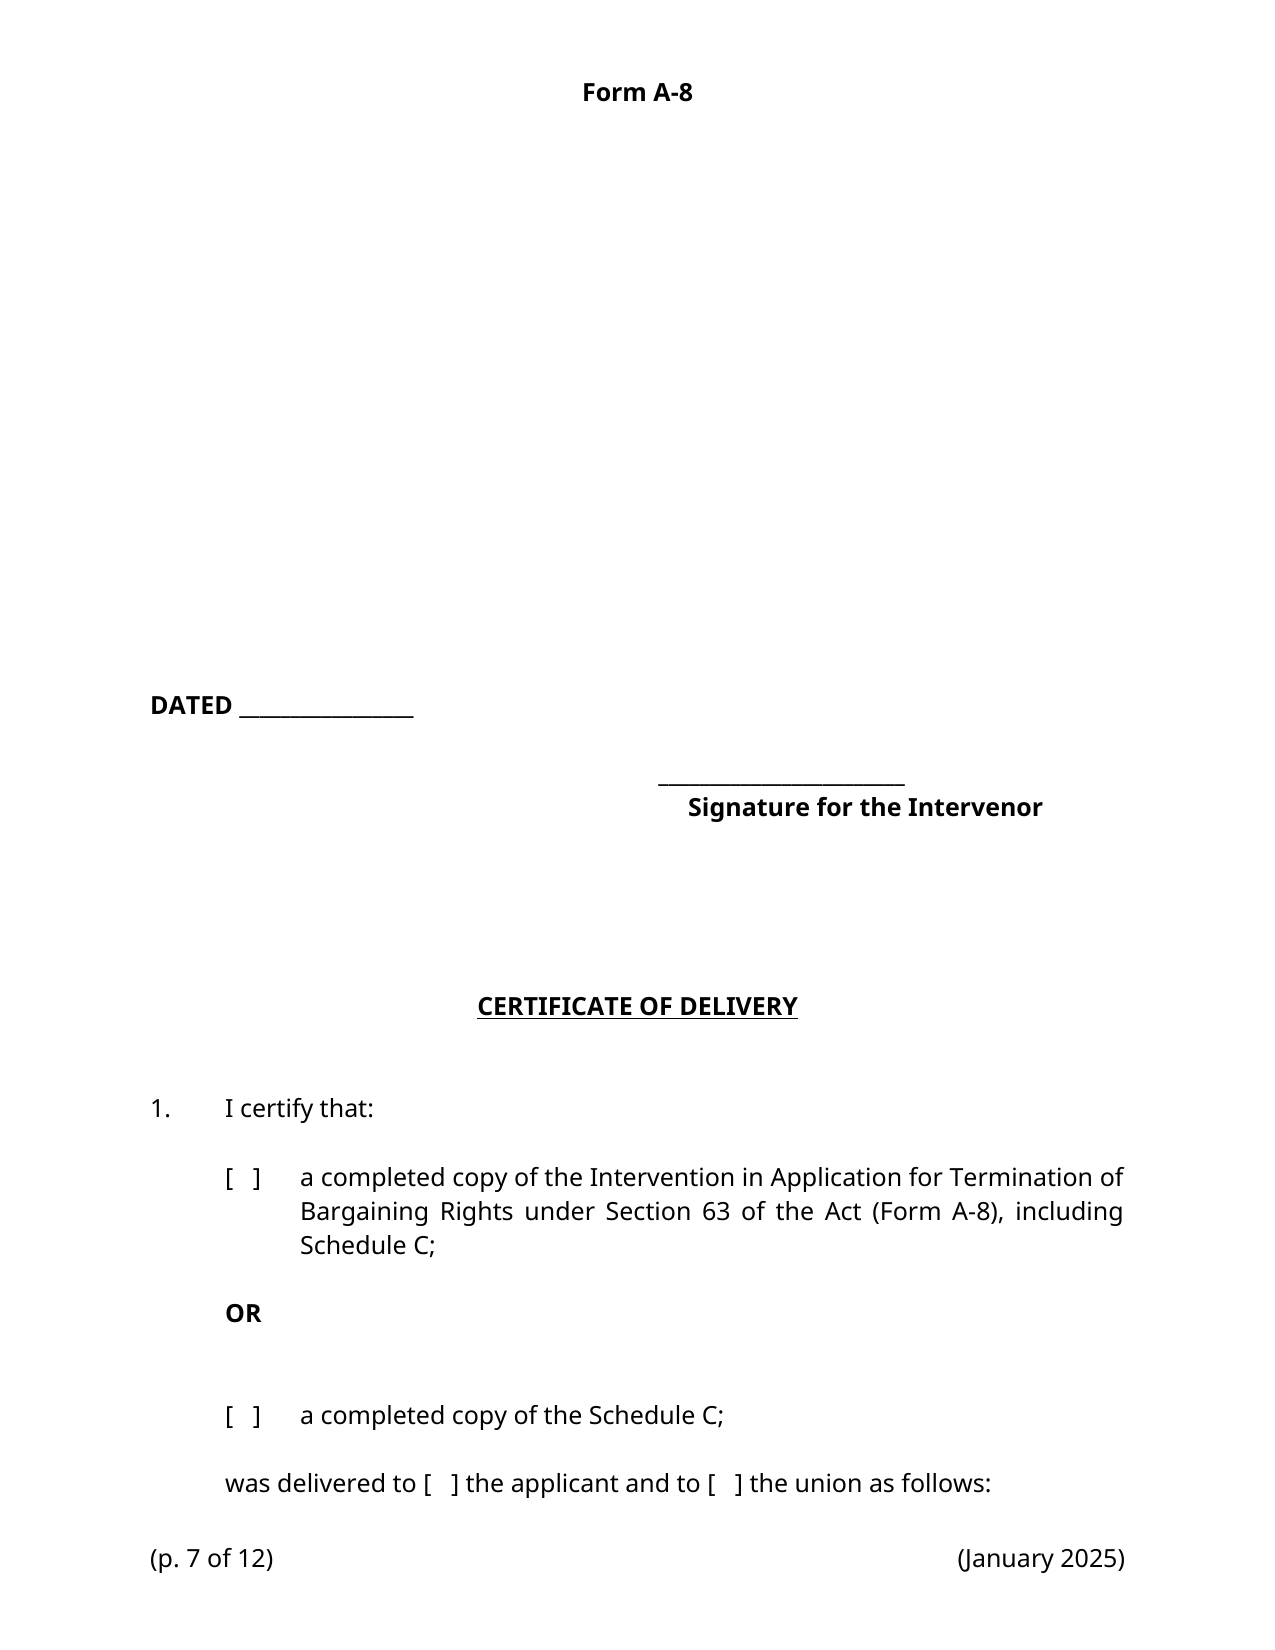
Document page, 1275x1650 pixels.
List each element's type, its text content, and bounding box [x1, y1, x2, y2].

text 1. I certify that: [150, 1091, 1125, 1125]
text CERTIFICATE OF DELIVERY [150, 989, 1125, 1023]
text DATED _________________ [150, 688, 1125, 722]
text [ ] a completed copy of the Schedule C; [150, 1398, 1125, 1432]
text Signature for the Intervenor [150, 790, 1125, 824]
text [ ] a completed copy of the Intervention in Application for Termination of Bargaining Rights under Section 63 of the Act (Form A-8), including Schedule C; [150, 1159, 1125, 1261]
text was delivered to [ ] the applicant and to [ ] the union as follows: [150, 1466, 1125, 1500]
text OR [150, 1295, 1125, 1329]
text ________________________ [150, 756, 1125, 790]
